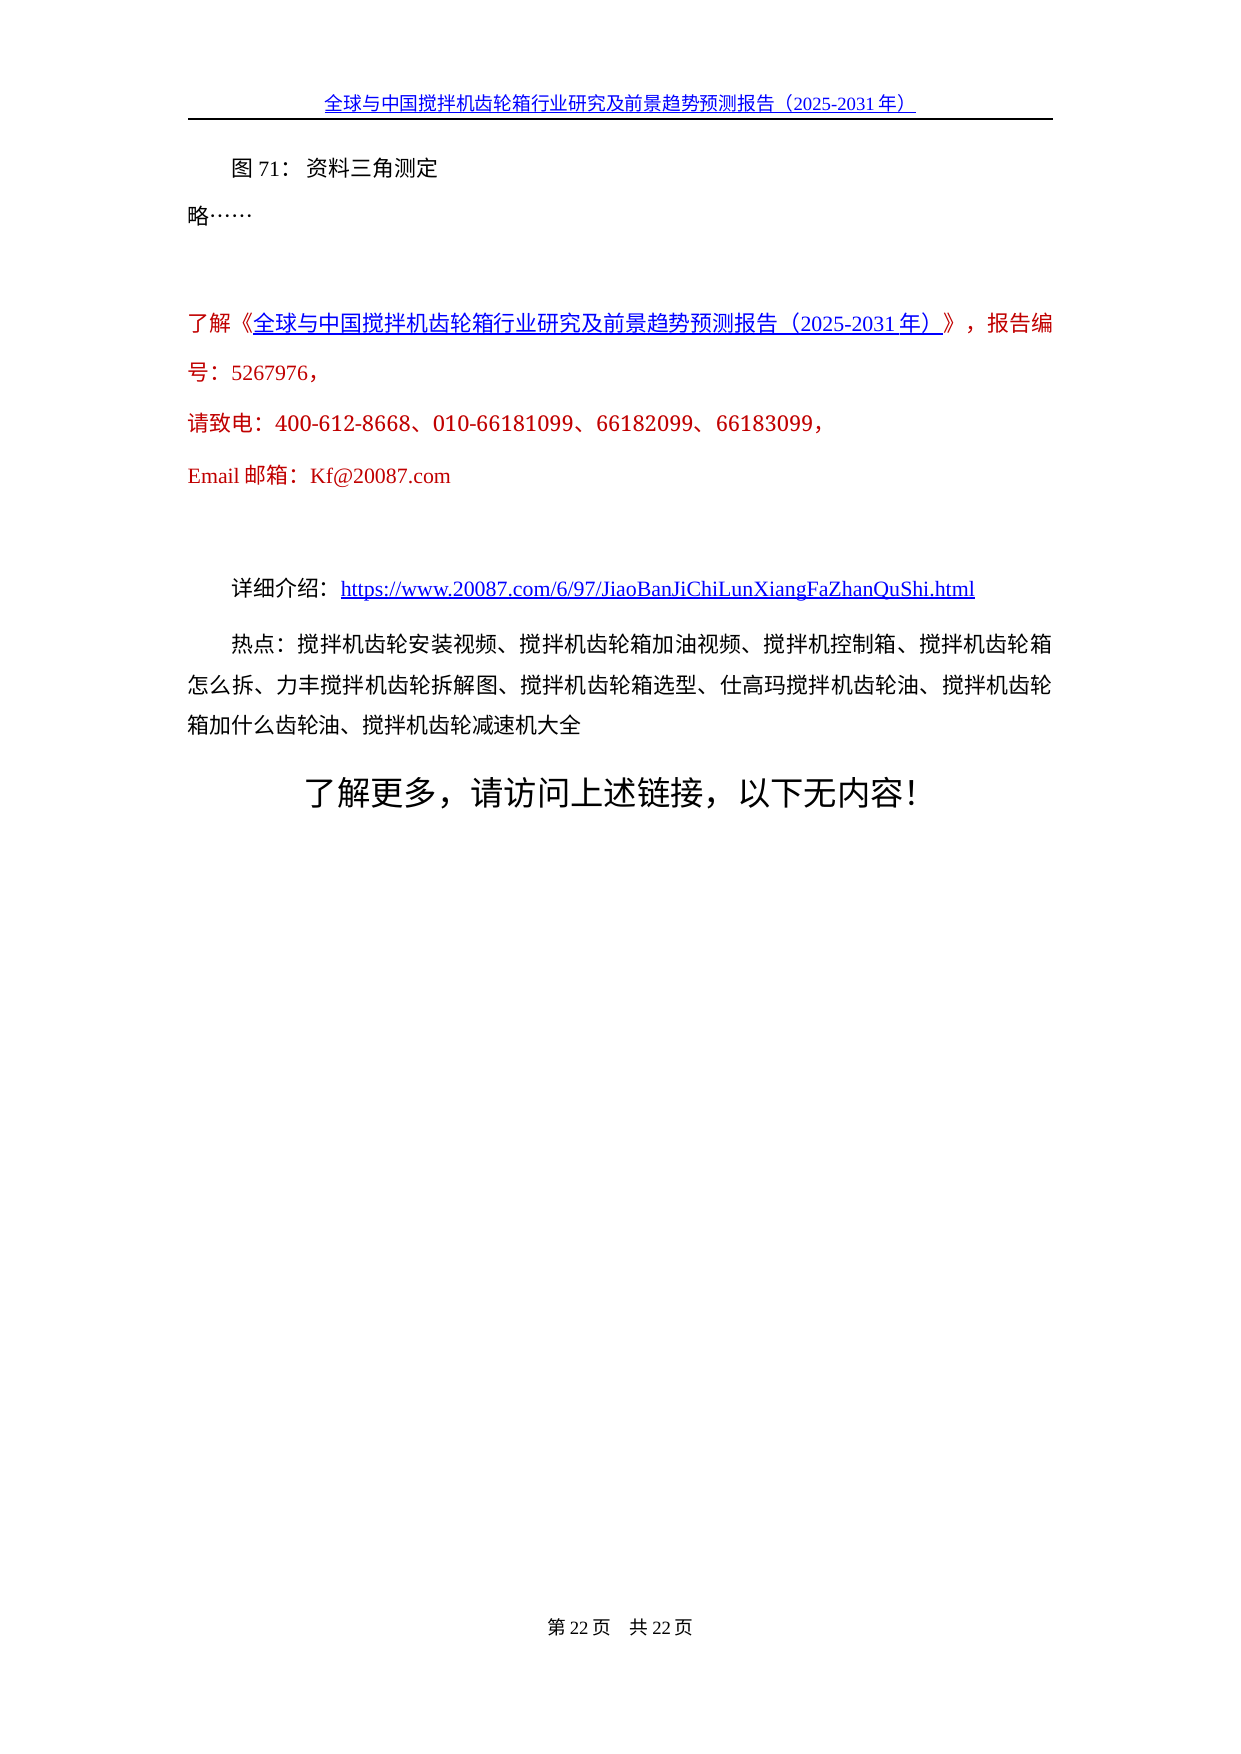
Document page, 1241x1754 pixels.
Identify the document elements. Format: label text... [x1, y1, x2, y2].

text 请致电：400-612-8668、010-66181099、66182099、66183099， [187, 406, 1053, 438]
text 热点：搅拌机齿轮安装视频、搅拌机齿轮箱加油视频、搅拌机控制箱、搅拌机齿轮箱怎么拆、力丰搅拌机齿轮拆解图、搅拌机齿轮箱选型、仕高玛搅拌机齿轮油、搅拌机齿轮箱加什么齿轮油、搅拌机齿轮减速机大全 [187, 627, 1053, 741]
title 了解更多，请访问上述链接，以下无内容！ [187, 758, 1053, 823]
text Email邮箱：Kf@20087.com [187, 457, 1053, 490]
text 详细介绍：https://www.20087.com/6/97/JiaoBanJiChiLunXiangFaZhanQuShi.html [187, 570, 1053, 603]
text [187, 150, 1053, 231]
text 了解《全球与中国搅拌机齿轮箱行业研究及前景趋势预测报告（2025-2031年）》，报告编号：5267976， [187, 305, 1053, 387]
